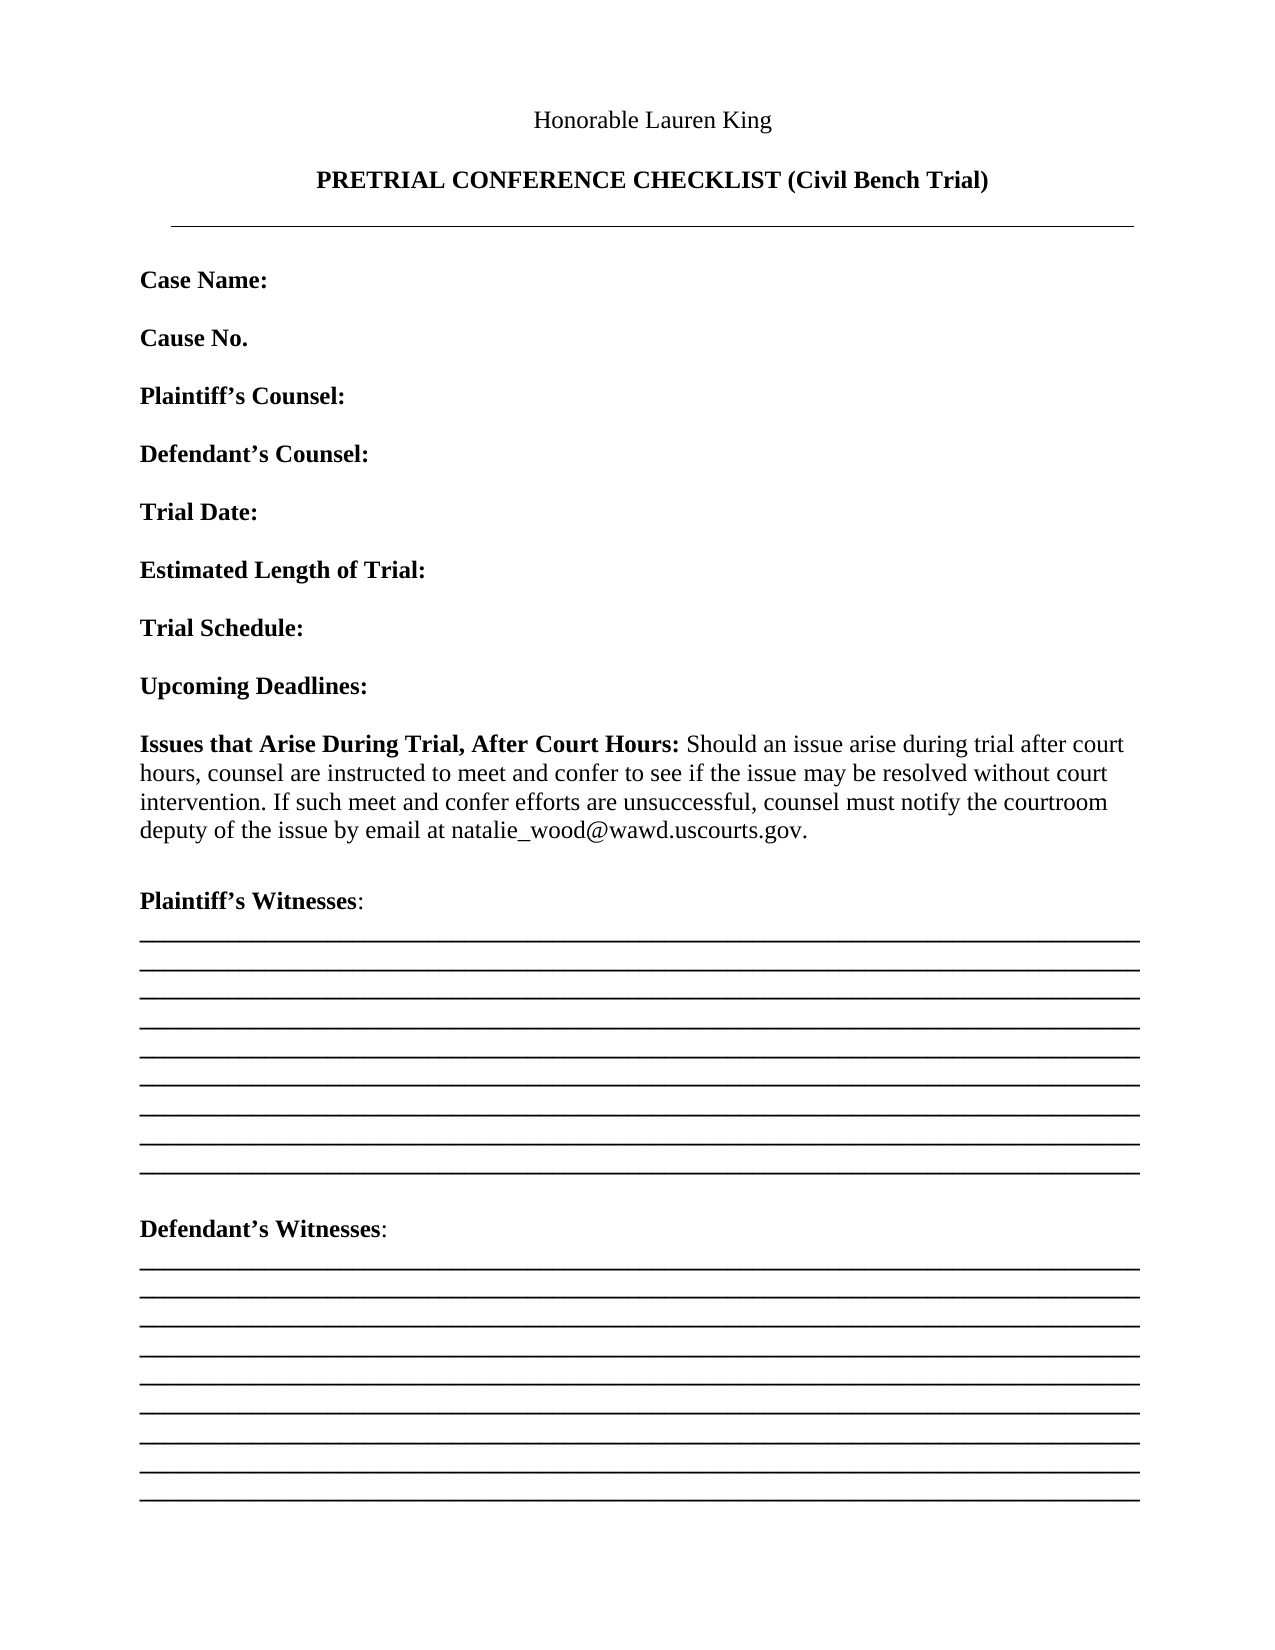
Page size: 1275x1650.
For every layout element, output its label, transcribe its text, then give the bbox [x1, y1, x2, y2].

text ________________________________________________________________________________________________________________________________________________________________________________________________________________________________________________ [139, 1331, 1143, 1417]
text ________________________________________________________________________________________________________________________________________________________________________________________________________________________________________________ [139, 1418, 1143, 1504]
text Case Name: [139, 265, 1167, 294]
text Defendant’s Witnesses: [139, 1214, 1167, 1243]
text Estimated Length of Trial: [139, 555, 1167, 583]
text Plaintiff’s Witnesses: [139, 886, 1167, 915]
text PRETRIAL CONFERENCE CHECKLIST (Civil Bench Trial) [258, 165, 1047, 194]
text Honorable Lauren King [258, 105, 1047, 134]
text Cause No. [139, 323, 391, 352]
text ________________________________________________________________________________________________________________________________________________________________________________________________________________________________________________ [139, 1090, 1143, 1176]
text Trial Schedule: [139, 613, 1167, 642]
text Defendant’s Counsel: [139, 439, 1167, 467]
text ________________________________________________________________________________________________________________________________________________________________________________________________________________________________________________ [139, 916, 1143, 1002]
text ________________________________________________________________________________________________________________________________________________________________________________________________________________________________________________ [139, 1003, 1143, 1089]
text Issues that Arise During Trial, After Court Hours: Should an issue arise during trial after court hours, counsel are instructed to meet and confer to see if the issue may be resolved without court intervention. If such meet and confer efforts are unsuccessful, counsel must notify the courtroom deputy of the issue by email at natalie_wood@wawd.uscourts.gov. [139, 729, 1155, 844]
text Upcoming Deadlines: [139, 671, 1167, 700]
text Plaintiff’s Counsel: [139, 381, 391, 410]
text Trial Date: [139, 497, 1167, 526]
text ________________________________________________________________________________________________________________________________________________________________________________________________________________________________________________ [139, 1244, 1143, 1330]
